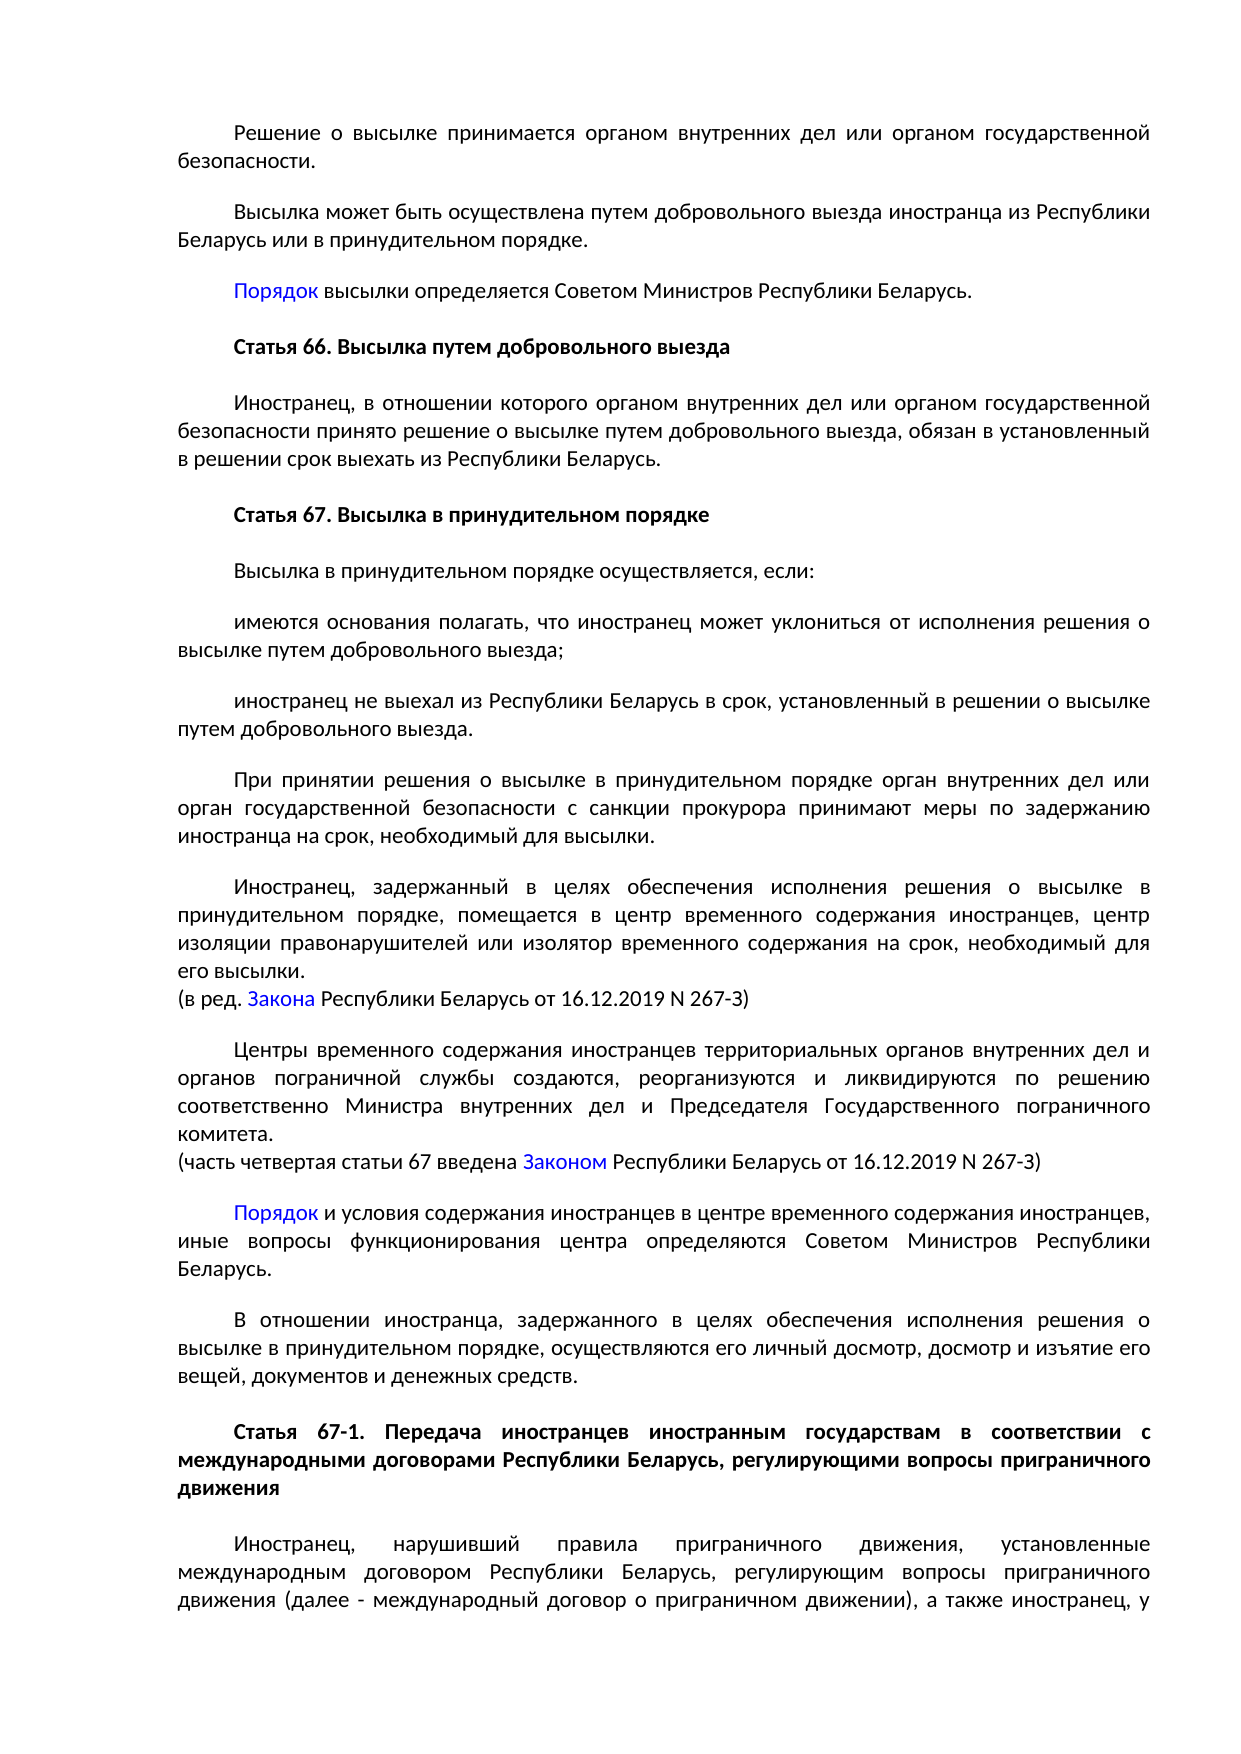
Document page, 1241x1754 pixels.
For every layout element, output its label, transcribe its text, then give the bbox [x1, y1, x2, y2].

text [177, 1529, 1152, 1613]
text Высылка в принудительном порядке осуществляется, если: [177, 556, 1152, 584]
text Решение о высылке принимается органом внутренних дел или органом государственной безопасности. [177, 118, 1152, 174]
text Статья 67-1. Передача иностранцев иностранным государствам в соответствии с международными договорами Республики Беларусь, регулирующими вопросы приграничного движения [177, 1417, 1152, 1501]
text (в ред. Закона Республики Беларусь от 16.12.2019 N 267-З) [177, 984, 1152, 1012]
text (часть четвертая статьи 67 введена Законом Республики Беларусь от 16.12.2019 N 267-З) [177, 1147, 1152, 1175]
text Высылка может быть осуществлена путем добровольного выезда иностранца из Республики Беларусь или в принудительном порядке. [177, 197, 1152, 253]
text иностранец не выехал из Республики Беларусь в срок, установленный в решении о высылке путем добровольного выезда. [177, 686, 1152, 742]
text имеются основания полагать, что иностранец может уклониться от исполнения решения о высылке путем добровольного выезда; [177, 607, 1152, 663]
text Порядок и условия содержания иностранцев в центре временного содержания иностранцев, иные вопросы функционирования центра определяются Советом Министров Республики Беларусь. [177, 1198, 1152, 1282]
text Иностранец, в отношении которого органом внутренних дел или органом государственной безопасности принято решение о высылке путем добровольного выезда, обязан в установленный в решении срок выехать из Республики Беларусь. [177, 388, 1152, 472]
text Порядок высылки определяется Советом Министров Республики Беларусь. [177, 276, 1152, 304]
text При принятии решения о высылке в принудительном порядке орган внутренних дел или орган государственной безопасности с санкции прокурора принимают меры по задержанию иностранца на срок, необходимый для высылки. [177, 765, 1152, 849]
text Центры временного содержания иностранцев территориальных органов внутренних дел и органов пограничной службы создаются, реорганизуются и ликвидируются по решению соответственно Министра внутренних дел и Председателя Государственного пограничного комитета. [177, 1035, 1152, 1147]
text В отношении иностранца, задержанного в целях обеспечения исполнения решения о высылке в принудительном порядке, осуществляются его личный досмотр, досмотр и изъятие его вещей, документов и денежных средств. [177, 1305, 1152, 1389]
text Статья 66. Высылка путем добровольного выезда [177, 332, 1152, 360]
text Иностранец, задержанный в целях обеспечения исполнения решения о высылке в принудительном порядке, помещается в центр временного содержания иностранцев, центр изоляции правонарушителей или изолятор временного содержания на срок, необходимый для его высылки. [177, 872, 1152, 984]
text Статья 67. Высылка в принудительном порядке [177, 500, 1152, 528]
